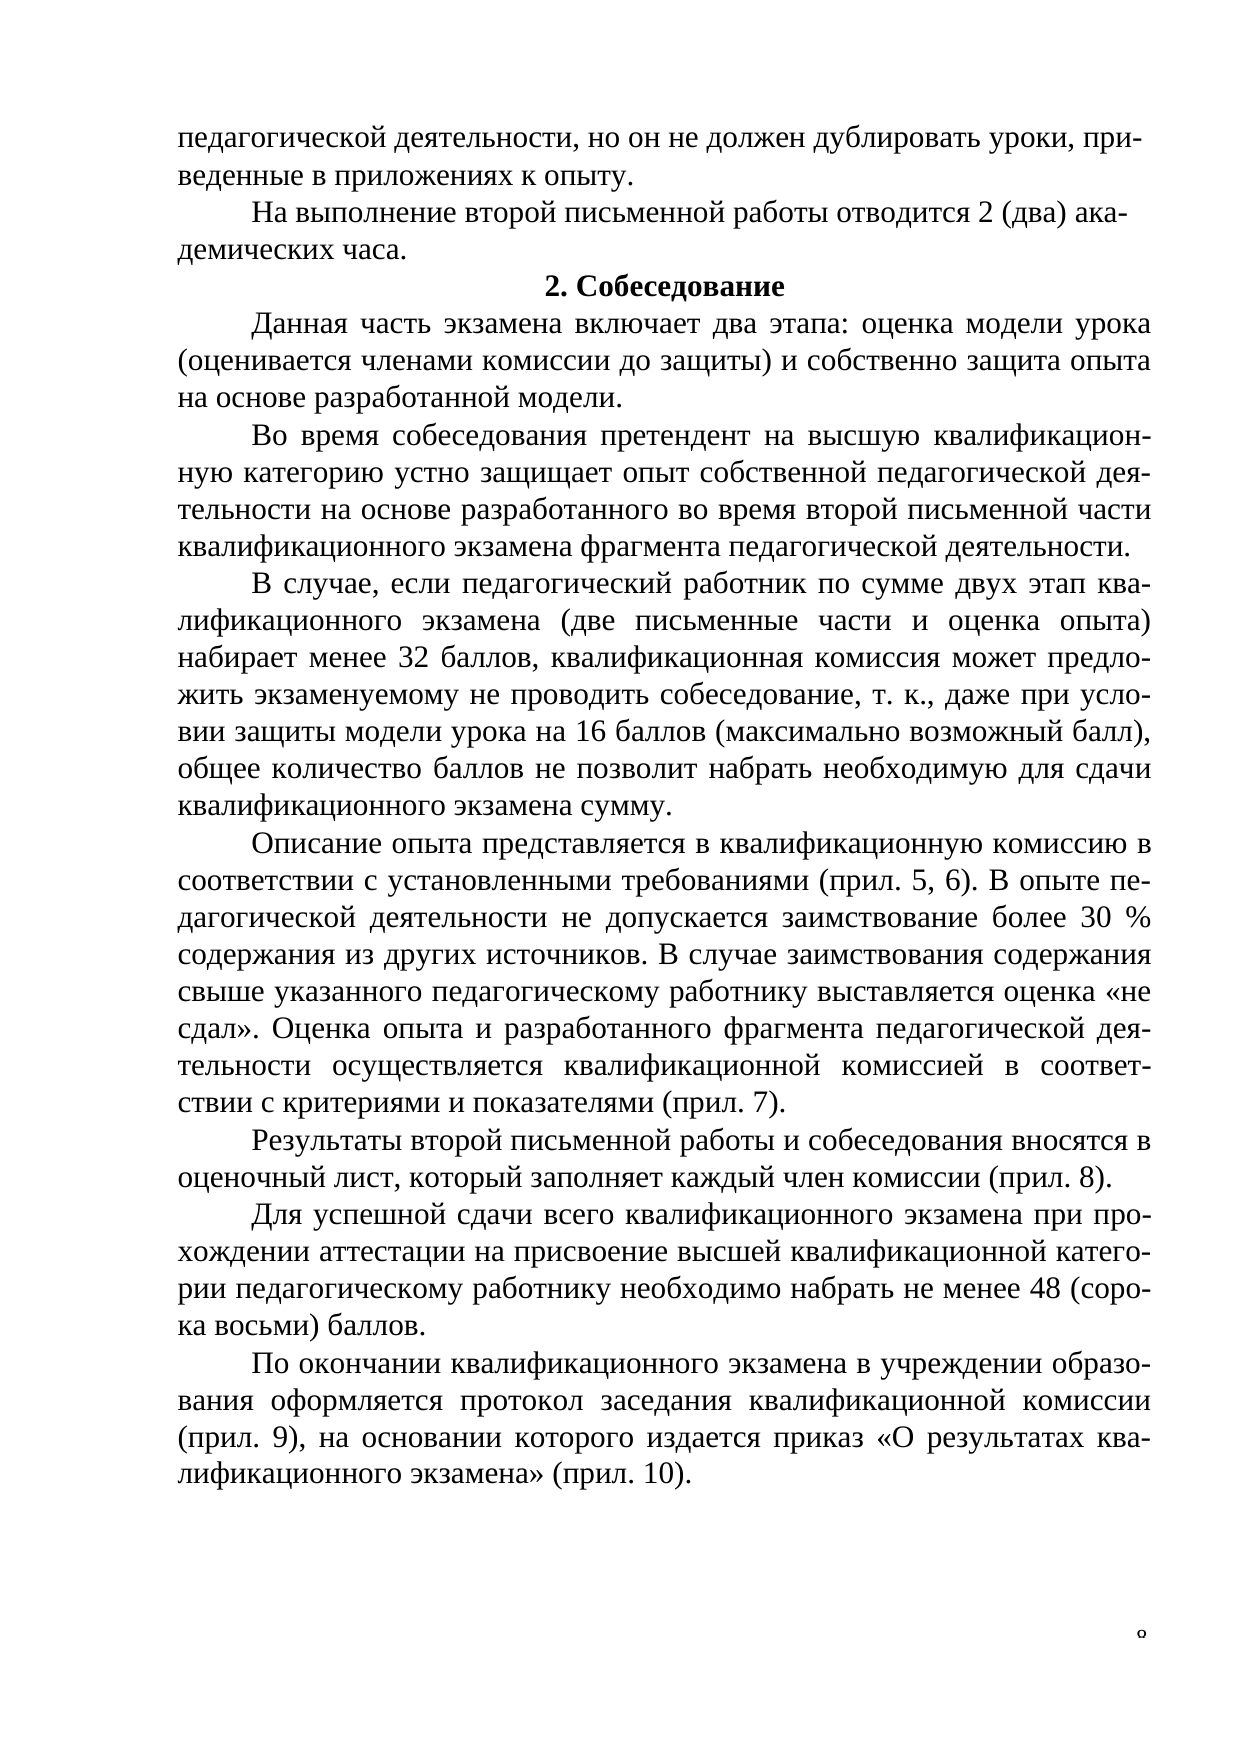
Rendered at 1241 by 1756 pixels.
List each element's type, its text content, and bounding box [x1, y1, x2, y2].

text Во время собеседования претендент на высшую квалификацион- ную категорию устно защищает опыт собственной педагогической дея- тельности на основе разработанного во время второй письменной части квалификационного экзамена фрагмента педагогической деятельности. [177, 416, 1152, 563]
text На выполнение второй письменной работы отводится 2 (два) ака- демических часа. [177, 193, 1213, 266]
subtitle Собеседование [544, 267, 1213, 303]
text Описание опыта представляется в квалификационную комиссию в соответствии с установленными требованиями (прил. 5, 6). В опыте пе- дагогической деятельности не допускается заимствование более 30 % содержания из других источников. В случае заимствования содержания свыше указанного педагогическому работнику выставляется оценка «не сдал». Оценка опыта и разработанного фрагмента педагогической дея- тельности осуществляется квалификационной комиссией в соответ- ствии с критериями и показателями (прил. 7). [177, 824, 1153, 1119]
text Результаты второй письменной работы и собеседования вносятся в оценочный лист, который заполняет каждый член комиссии (прил. 8). [177, 1121, 1152, 1194]
text педагогической деятельности, но он не должен дублировать уроки, при- веденные в приложениях к опыту. [177, 119, 1213, 192]
text Для успешной сдачи всего квалификационного экзамена при про- хождении аттестации на присвоение высшей квалификационной катего- рии педагогическому работнику необходимо набрать не менее 48 (соро- ка восьми) баллов. [177, 1195, 1153, 1342]
text По окончании квалификационного экзамена в учреждении образо- вания оформляется протокол заседания квалификационной комиссии (прил. 9), на основании которого издается приказ «О результатах ква- лификационного экзамена» (прил. 10). [177, 1344, 1152, 1491]
text Данная часть экзамена включает два этапа: оценка модели урока (оценивается членами комиссии до защиты) и собственно защита опыта на основе разработанной модели. [177, 305, 1152, 414]
text В случае, если педагогический работник по сумме двух этап ква- лификационного экзамена (две письменные части и оценка опыта) набирает менее 32 баллов, квалификационная комиссия может предло- жить экзаменуемому не проводить собеседование, т. к., даже при усло- вии защиты модели урока на 16 баллов (максимально возможный балл), общее количество баллов не позволит набрать необходимую для сдачи квалификационного экзамена сумму. [177, 564, 1152, 822]
